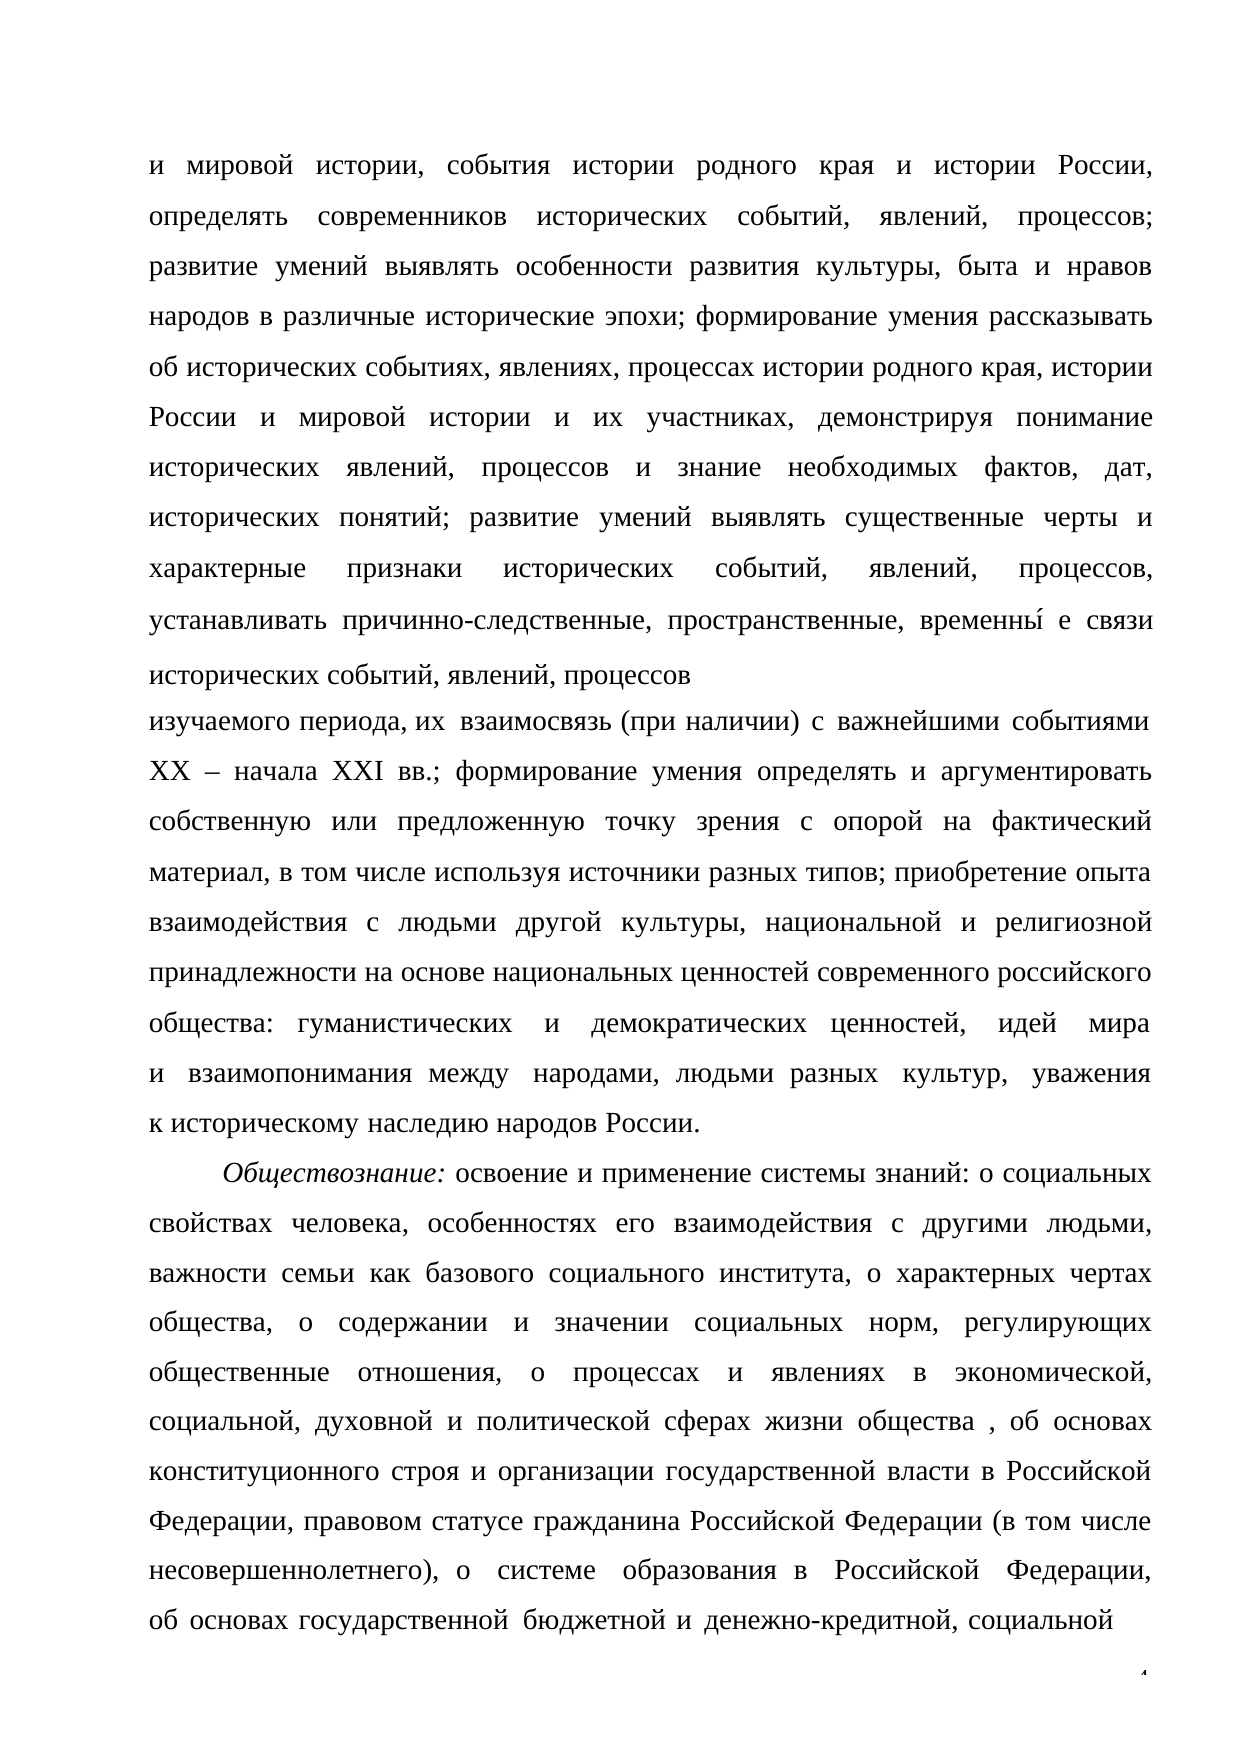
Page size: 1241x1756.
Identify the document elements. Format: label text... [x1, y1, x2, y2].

text изучаемого периода, их взаимосвязь (при наличии) с важнейшими событиями [148, 708, 1167, 737]
text Обществознание: освоение и применение системы знаний: о социальных свойствах человека, особенностях его взаимодействия с другими людьми, важности семьи как базового социального института, о характерных чертах общества, о содержании и значении социальных норм, регулирующих общественные отношения, о процессах и явлениях в экономической, социальной, духовной и политической сферах жизни общества , об основах конституционного строя и организации государственной власти в Российской Федерации, правовом статусе гражданина Российской Федерации (в том числе несовершеннолетнего), о системе образования в Российской Федерации, об основах государственной бюджетной и денежно-кредитной, социальной [148, 1156, 1152, 1635]
text XX – начала XXI вв.; формирование умения определять и аргументировать собственную или предложенную точку зрения с опорой на фактический материал, в том числе используя источники разных типов; приобретение опыта взаимодействия с людьми другой культуры, национальной и религиозной принадлежности на основе национальных ценностей современного российского общества: гуманистических и демократических ценностей, идей мира и взаимопонимания между народами, людьми разных культур, уважения к историческому наследию народов России. [148, 753, 1152, 1139]
text и мировой истории, события истории родного края и истории России, определять современников исторических событий, явлений, процессов; развитие умений выявлять особенности развития культуры, быта и нравов народов в различные исторические эпохи; формирование умения рассказывать об исторических событиях, явлениях, процессах истории родного края, истории России и мировой истории и их участниках, демонстрируя понимание исторических явлений, процессов и знание необходимых фактов, дат, исторических понятий; развитие умений выявлять существенные черты и характерные признаки исторических событий, явлений, процессов, устанавливать причинно-следственные, пространственные, временны́ е связи исторических событий, явлений, процессов [148, 147, 1153, 691]
